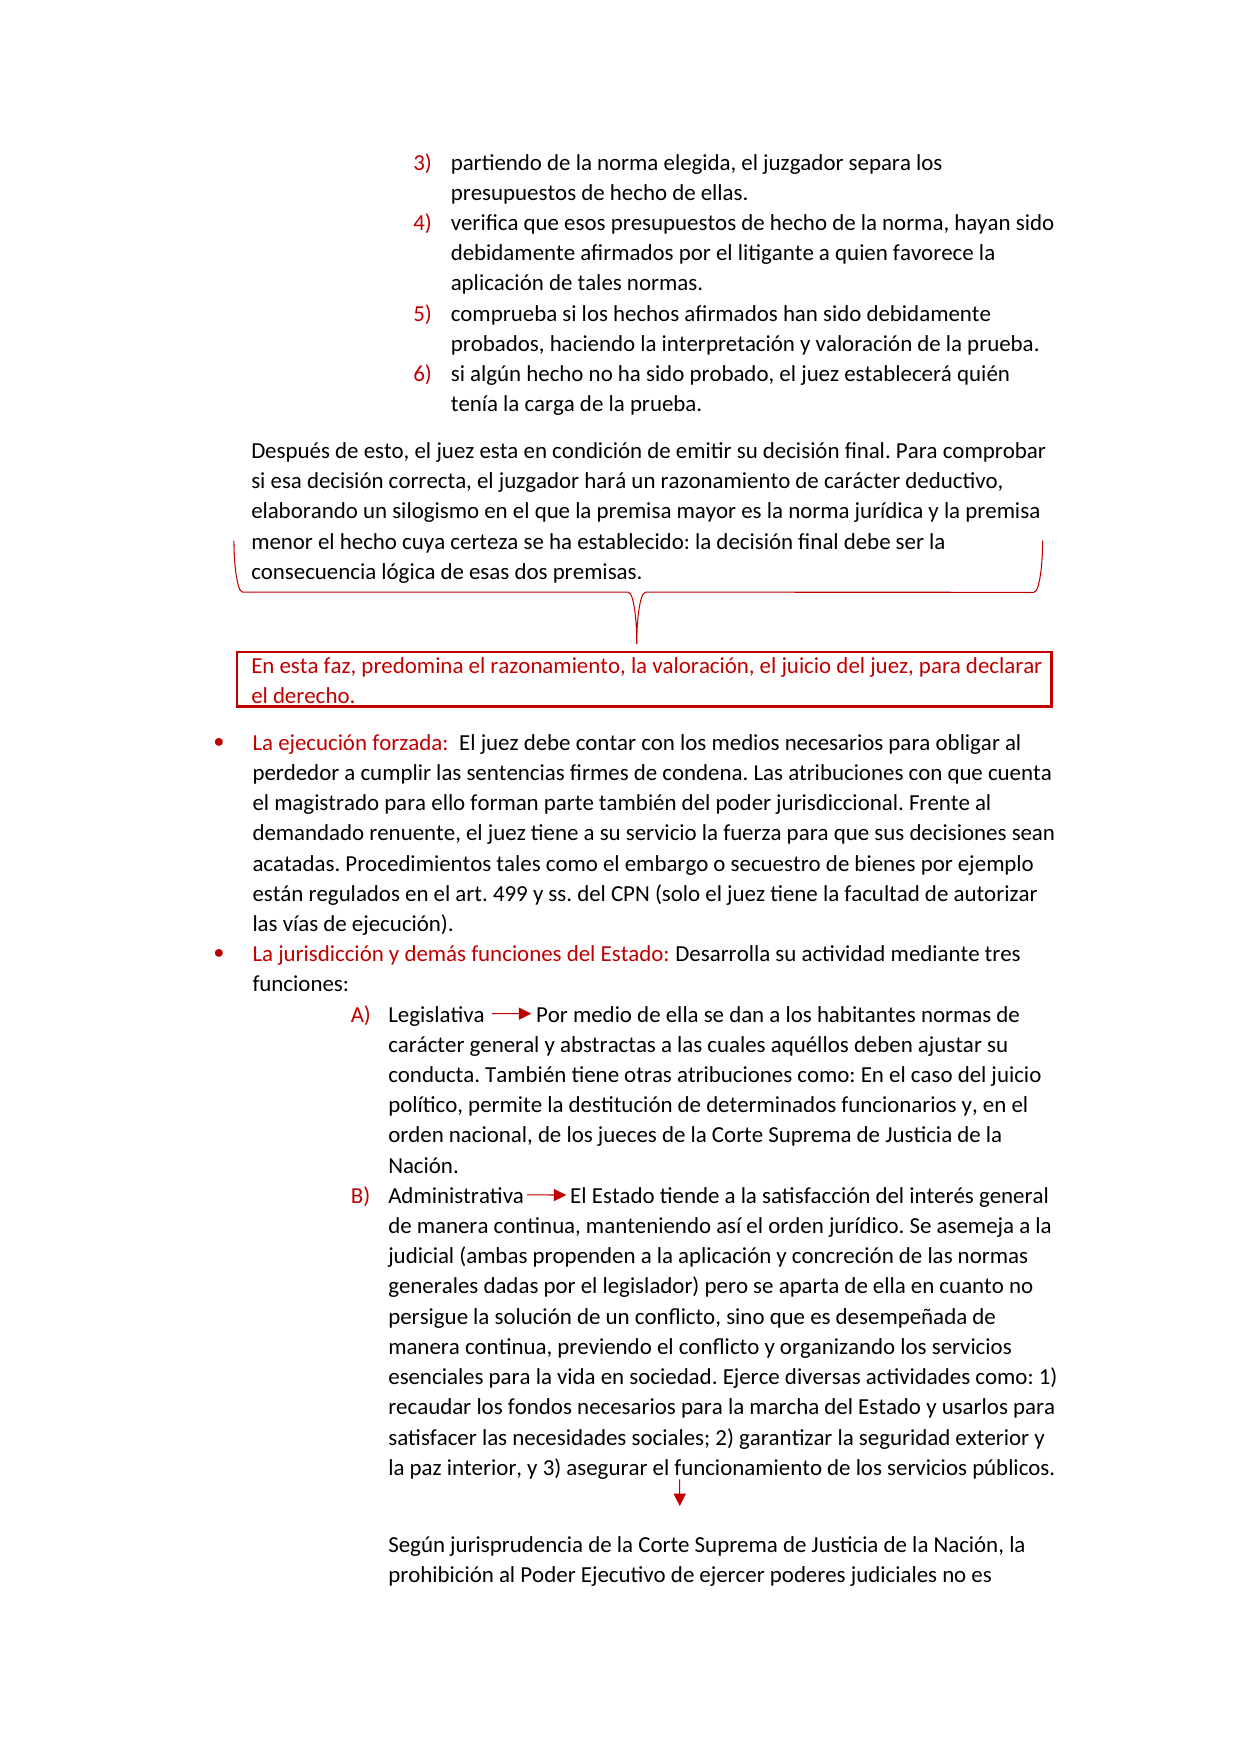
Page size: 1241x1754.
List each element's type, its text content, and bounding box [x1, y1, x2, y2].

list comprueba si los hechos afirmados han sido debidamente probados, haciendo la interpretación y valoración de la prueba. [413, 299, 1063, 357]
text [388, 1530, 1063, 1588]
list Administrativa El Estado tiende a la satisfacción del interés general de manera continua, manteniendo así el orden jurídico. Se asemeja a la judicial (ambas propenden a la aplicación y concreción de las normas generales dadas por el legislador) pero se aparta de ella en cuanto no persigue la solución de un conflicto, sino que es desempeñada de manera continua, previendo el conflicto y organizando los servicios esenciales para la vida en sociedad. Ejerce diversas actividades como: 1) recaudar los fondos necesarios para la marcha del Estado y usarlos para satisfacer las necesidades sociales; 2) garantizar la seguridad exterior y la paz interior, y 3) asegurar el funcionamiento de los servicios públicos. [351, 1181, 1063, 1481]
text En esta faz, predomina el razonamiento, la valoración, el juicio del juez, para declarar el derecho. [251, 651, 1063, 709]
list La jurisdicción y demás funciones del Estado: Desarrolla su actividad mediante tres funciones: [215, 939, 1063, 997]
list Legislativa Por medio de ella se dan a los habitantes normas de carácter general y abstractas a las cuales aquéllos deben ajustar su conducta. También tiene otras atribuciones como: En el caso del juicio político, permite la destitución de determinados funcionarios y, en el orden nacional, de los jueces de la Corte Suprema de Justicia de la Nación. [351, 1000, 1063, 1179]
text Después de esto, el juez esta en condición de emitir su decisión final. Para comprobar si esa decisión correcta, el juzgador hará un razonamiento de carácter deductivo, elaborando un silogismo en el que la premisa mayor es la norma jurídica y la premisa menor el hecho cuya certeza se ha establecido: la decisión final debe ser la consecuencia lógica de esas dos premisas. [251, 436, 1063, 585]
list si algún hecho no ha sido probado, el juez establecerá quién tenía la carga de la prueba. [413, 359, 1063, 417]
list verifica que esos presupuestos de hecho de la norma, hayan sido debidamente afirmados por el litigante a quien favorece la aplicación de tales normas. [413, 208, 1063, 296]
list La ejecución forzada: El juez debe contar con los medios necesarios para obligar al perdedor a cumplir las sentencias firmes de condena. Las atribuciones con que cuenta el magistrado para ello forman parte también del poder jurisdiccional. Frente al demandado renuente, el juez tiene a su servicio la fuerza para que sus decisiones sean acatadas. Procedimientos tales como el embargo o secuestro de bienes por ejemplo están regulados en el art. 499 y ss. del CPN (solo el juez tiene la facultad de autorizar las vías de ejecución). [215, 728, 1063, 937]
list partiendo de la norma elegida, el juzgador separa los presupuestos de hecho de ellas. [413, 148, 1063, 206]
